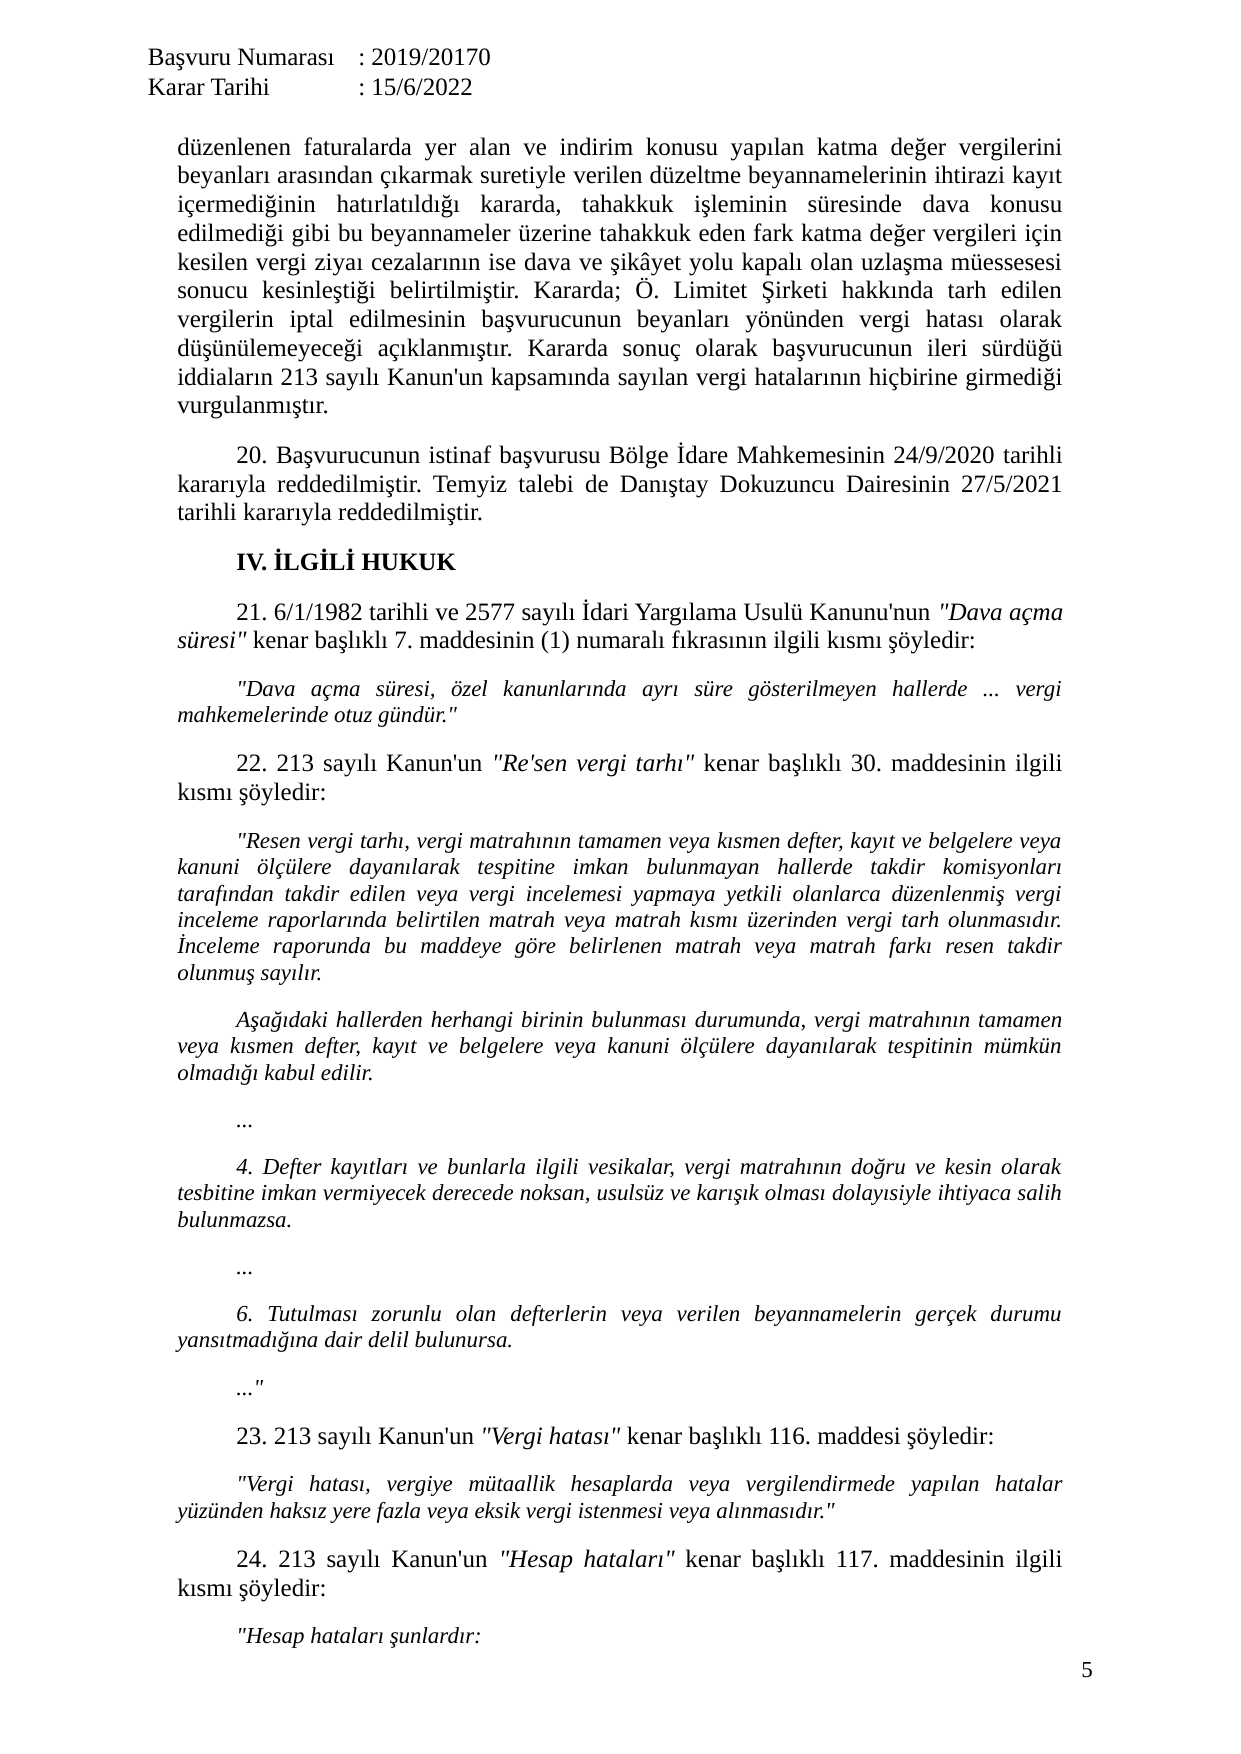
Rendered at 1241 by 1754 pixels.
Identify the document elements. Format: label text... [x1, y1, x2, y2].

text IV. İLGİLİ HUKUK [177, 547, 1063, 576]
text 20. Başvurucunun istinaf başvurusu Bölge İdare Mahkemesinin 24/9/2020 tarihli kararıyla reddedilmiştir. Temyiz talebi de Danıştay Dokuzuncu Dairesinin 27/5/2021 tarihli kararıyla reddedilmiştir. [177, 440, 1063, 526]
text Aşağıdaki hallerden herhangi birinin bulunması durumunda, vergi matrahının tamamen veya kısmen defter, kayıt ve belgelere veya kanuni ölçülere dayanılarak tespitinin mümkün olmadığı kabul edilir. [177, 1006, 1063, 1085]
text 24. 213 sayılı Kanun'un "Hesap hataları" kenar başlıklı 117. maddesinin ilgili kısmı şöyledir: [177, 1544, 1063, 1601]
text "Resen vergi tarhı, vergi matrahının tamamen veya kısmen defter, kayıt ve belgelere veya kanuni ölçülere dayanılarak tespitine imkan bulunmayan hallerde takdir komisyonları tarafından takdir edilen veya vergi incelemesi yapmaya yetkili olanlarca düzenlenmiş vergi inceleme raporlarında belirtilen matrah veya matrah kısmı üzerinden vergi tarh olunmasıdır. İnceleme raporunda bu maddeye göre belirlenen matrah veya matrah farkı resen takdir olunmuş sayılır. [177, 827, 1063, 985]
text "Hesap hataları şunlardır: [177, 1622, 1063, 1648]
text "Vergi hatası, vergiye mütaallik hesaplarda veya vergilendirmede yapılan hatalar yüzünden haksız yere fazla veya eksik vergi istenmesi veya alınmasıdır." [177, 1470, 1063, 1523]
text 22. 213 sayılı Kanun'un "Re'sen vergi tarhı" kenar başlıklı 30. maddesinin ilgili kısmı şöyledir: [177, 748, 1063, 806]
text ..." [177, 1373, 1063, 1400]
text 23. 213 sayılı Kanun'un "Vergi hatası" kenar başlıklı 116. maddesi şöyledir: [177, 1421, 1063, 1449]
text "Dava açma süresi, özel kanunlarında ayrı süre gösterilmeyen hallerde ... vergi mahkemelerinde otuz gündür." [177, 675, 1063, 728]
text 21. 6/1/1982 tarihli ve 2577 sayılı İdari Yargılama Usulü Kanunu'nun "Dava açma süresi" kenar başlıklı 7. maddesinin (1) numaralı fıkrasının ilgili kısmı şöyledir: [177, 597, 1063, 654]
text 6. Tutulması zorunlu olan defterlerin veya verilen beyannamelerin gerçek durumu yansıtmadığına dair delil bulunursa. [177, 1300, 1063, 1353]
text ... [177, 1253, 1063, 1279]
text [177, 132, 1063, 419]
text 4. Defter kayıtları ve bunlarla ilgili vesikalar, vergi matrahının doğru ve kesin olarak tesbitine imkan vermiyecek derecede noksan, usulsüz ve karışık olması dolayısiyle ihtiyaca salih bulunmazsa. [177, 1153, 1063, 1232]
text ... [177, 1106, 1063, 1132]
